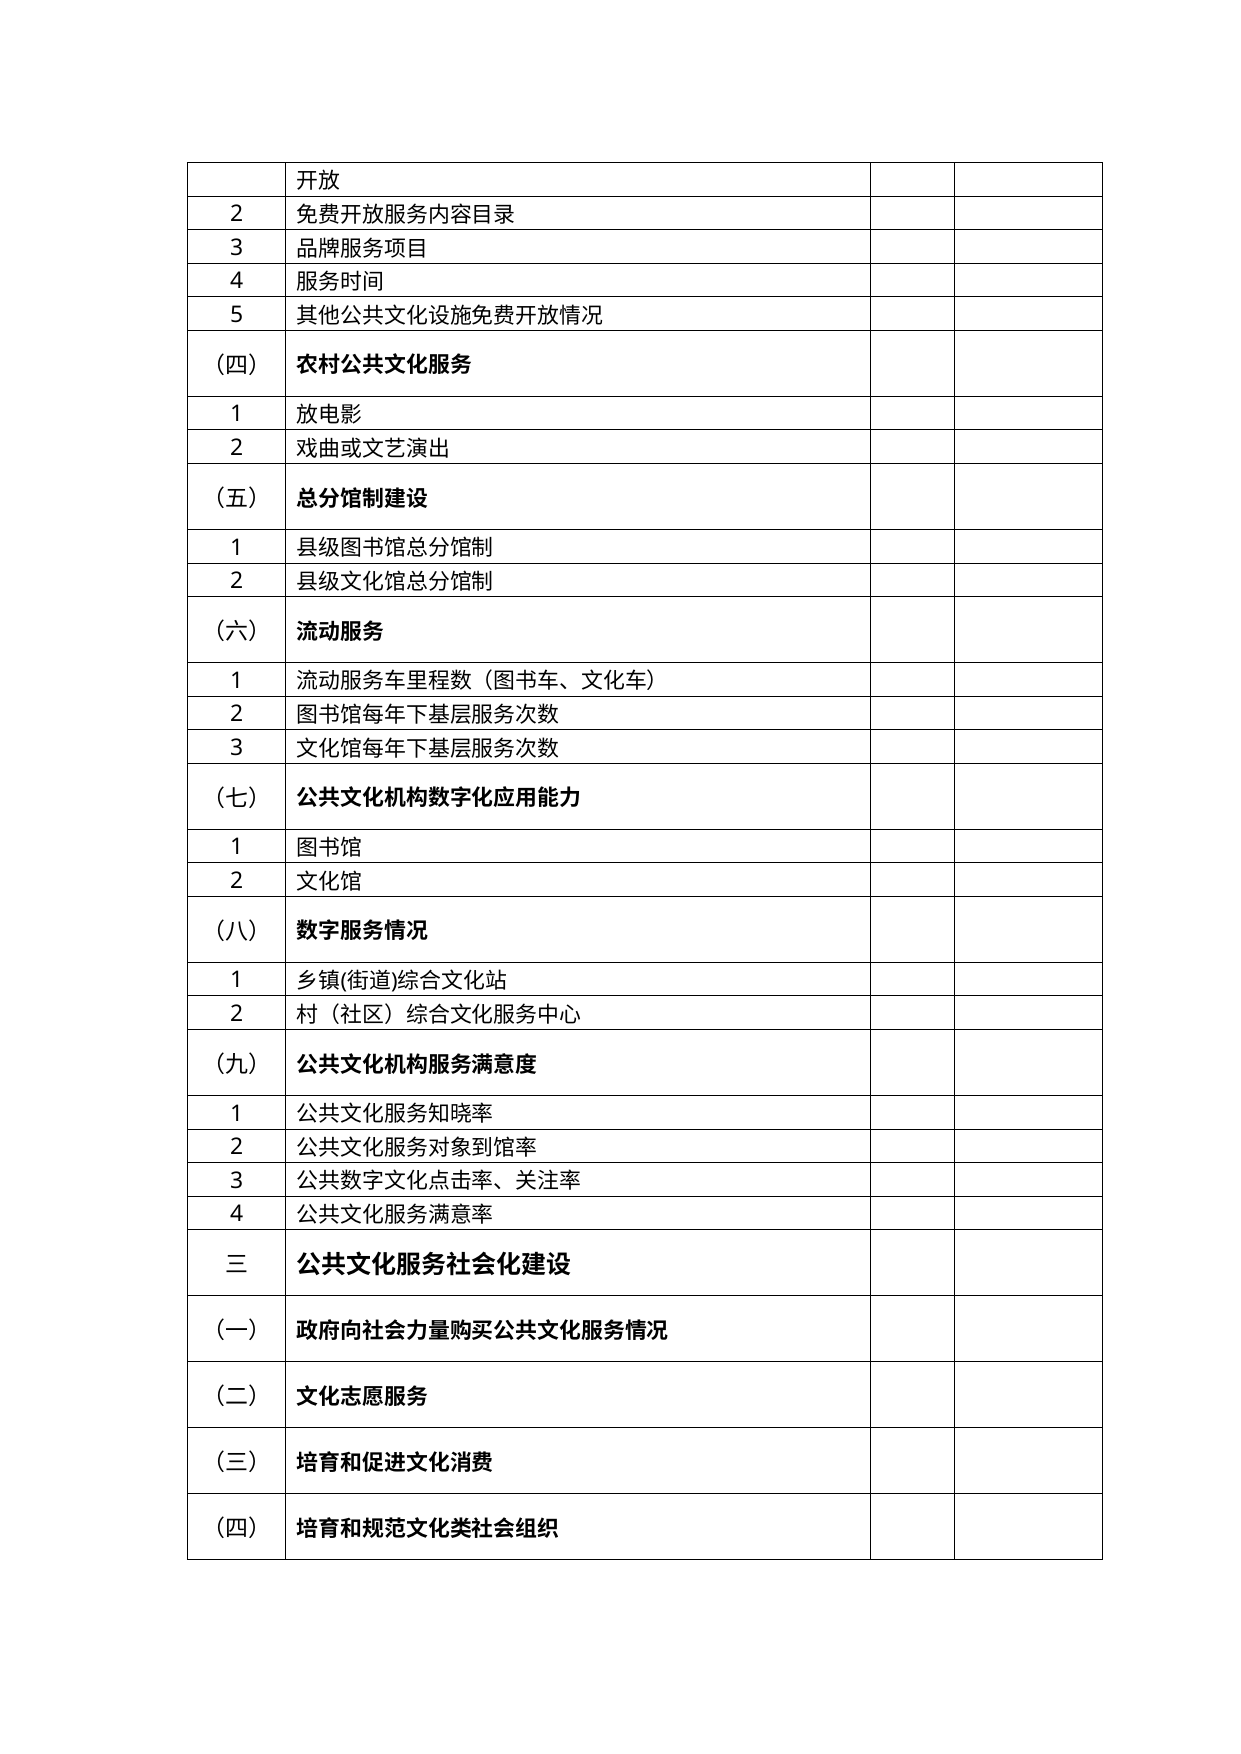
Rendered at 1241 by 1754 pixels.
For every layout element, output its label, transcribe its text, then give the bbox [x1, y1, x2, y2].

table_cell 2 [188, 564, 285, 596]
table_cell （七） [188, 764, 285, 829]
table_cell （一） [188, 1296, 285, 1361]
table_cell 1 [188, 1096, 285, 1128]
table_cell [871, 996, 954, 1029]
table_cell 2 [188, 863, 285, 896]
table_cell 乡镇(街道)综合文化站 [286, 963, 870, 995]
table_cell 公共数字文化点击率、关注率 [286, 1163, 870, 1196]
table_cell [871, 464, 954, 529]
table_cell 1 [188, 830, 285, 862]
table_cell [955, 1362, 1102, 1427]
table_cell [871, 430, 954, 463]
table_cell 其他公共文化设施免费开放情况 [286, 297, 870, 330]
table_cell 1 [188, 663, 285, 696]
table_cell 1 [188, 963, 285, 995]
table_cell [955, 230, 1102, 263]
table_cell 县级图书馆总分馆制 [286, 530, 870, 562]
table_cell [871, 530, 954, 562]
table_cell 培育和促进文化消费 [286, 1428, 870, 1493]
table_cell [871, 863, 954, 896]
table_cell [871, 564, 954, 596]
table_cell [955, 397, 1102, 429]
table_cell [955, 297, 1102, 330]
table_cell [871, 163, 954, 196]
table_cell [871, 397, 954, 429]
table_cell [955, 597, 1102, 662]
table_cell 1 [188, 530, 285, 562]
table_cell [955, 863, 1102, 896]
table_cell [871, 1030, 954, 1095]
table_cell [955, 963, 1102, 995]
table_cell 图书馆每年下基层服务次数 [286, 697, 870, 729]
table_cell [955, 264, 1102, 296]
table_cell （五） [188, 464, 285, 529]
table_cell [955, 430, 1102, 463]
table_cell [955, 897, 1102, 962]
table_cell [871, 1096, 954, 1128]
table_cell [955, 163, 1102, 196]
table_cell [871, 197, 954, 229]
table_cell 放电影 [286, 397, 870, 429]
table_cell [955, 464, 1102, 529]
table_cell [871, 663, 954, 696]
table_cell [955, 697, 1102, 729]
table_cell 5 [188, 297, 285, 330]
table_cell 免费开放服务内容目录 [286, 197, 870, 229]
table_cell 1 [188, 163, 285, 196]
table_cell 政府向社会力量购买公共文化服务情况 [286, 1296, 870, 1361]
table_cell 流动服务车里程数（图书车、文化车） [286, 663, 870, 696]
table_cell 农村公共文化服务 [286, 331, 870, 396]
table_cell （四） [188, 1494, 285, 1559]
table_cell 流动服务 [286, 597, 870, 662]
table_cell [871, 897, 954, 962]
table_cell [871, 1428, 954, 1493]
table_cell [955, 764, 1102, 829]
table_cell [286, 163, 870, 196]
table_cell [871, 730, 954, 763]
table_cell （三） [188, 1428, 285, 1493]
table_cell （六） [188, 597, 285, 662]
table_cell 戏曲或文艺演出 [286, 430, 870, 463]
table_cell [955, 1494, 1102, 1559]
table_cell [955, 1030, 1102, 1095]
table_cell [955, 730, 1102, 763]
table_cell [871, 264, 954, 296]
table_cell 公共文化服务社会化建设 [286, 1230, 870, 1295]
table_cell 4 [188, 1197, 285, 1229]
table_cell 公共文化服务对象到馆率 [286, 1130, 870, 1162]
table_cell [871, 297, 954, 330]
table_cell 品牌服务项目 [286, 230, 870, 263]
table_cell [871, 1197, 954, 1229]
table_cell 3 [188, 230, 285, 263]
table_cell [955, 1130, 1102, 1162]
table_cell 公共文化机构服务满意度 [286, 1030, 870, 1095]
table_cell [871, 1163, 954, 1196]
table_cell 服务时间 [286, 264, 870, 296]
table_cell （八） [188, 897, 285, 962]
table_cell [955, 1096, 1102, 1128]
table_cell [871, 1296, 954, 1361]
table_cell 培育和规范文化类社会组织 [286, 1494, 870, 1559]
table_cell [871, 1362, 954, 1427]
table_cell [871, 830, 954, 862]
table_cell 2 [188, 430, 285, 463]
table_cell [955, 1296, 1102, 1361]
table_cell 3 [188, 1163, 285, 1196]
table_cell [871, 697, 954, 729]
table_cell 2 [188, 197, 285, 229]
table_cell （九） [188, 1030, 285, 1095]
table_cell [955, 996, 1102, 1029]
table_cell 三 [188, 1230, 285, 1295]
table_cell [871, 764, 954, 829]
table_cell 县级文化馆总分馆制 [286, 564, 870, 596]
table_cell 数字服务情况 [286, 897, 870, 962]
table_cell 3 [188, 730, 285, 763]
table_cell 2 [188, 697, 285, 729]
table_cell 总分馆制建设 [286, 464, 870, 529]
table_cell 村（社区）综合文化服务中心 [286, 996, 870, 1029]
table_cell [955, 1230, 1102, 1295]
table_cell 文化馆每年下基层服务次数 [286, 730, 870, 763]
table_cell [955, 1197, 1102, 1229]
table_cell [871, 1230, 954, 1295]
table_cell 图书馆 [286, 830, 870, 862]
table_cell [871, 230, 954, 263]
table_cell （二） [188, 1362, 285, 1427]
table_cell [955, 564, 1102, 596]
table_cell [955, 830, 1102, 862]
table_cell [871, 1494, 954, 1559]
table_cell [955, 1163, 1102, 1196]
table_cell 4 [188, 264, 285, 296]
table_cell 公共文化服务知晓率 [286, 1096, 870, 1128]
table_cell 文化馆 [286, 863, 870, 896]
table_cell [871, 597, 954, 662]
table_cell [955, 530, 1102, 562]
table_cell [955, 197, 1102, 229]
table_cell [955, 663, 1102, 696]
table_cell 2 [188, 996, 285, 1029]
table_cell （四） [188, 331, 285, 396]
table_cell 1 [188, 397, 285, 429]
table_cell [871, 331, 954, 396]
table_cell 公共文化机构数字化应用能力 [286, 764, 870, 829]
table_cell [871, 963, 954, 995]
table_cell 公共文化服务满意率 [286, 1197, 870, 1229]
table_cell [871, 1130, 954, 1162]
table_cell 2 [188, 1130, 285, 1162]
table_cell [955, 1428, 1102, 1493]
table_cell 文化志愿服务 [286, 1362, 870, 1427]
table_cell [955, 331, 1102, 396]
